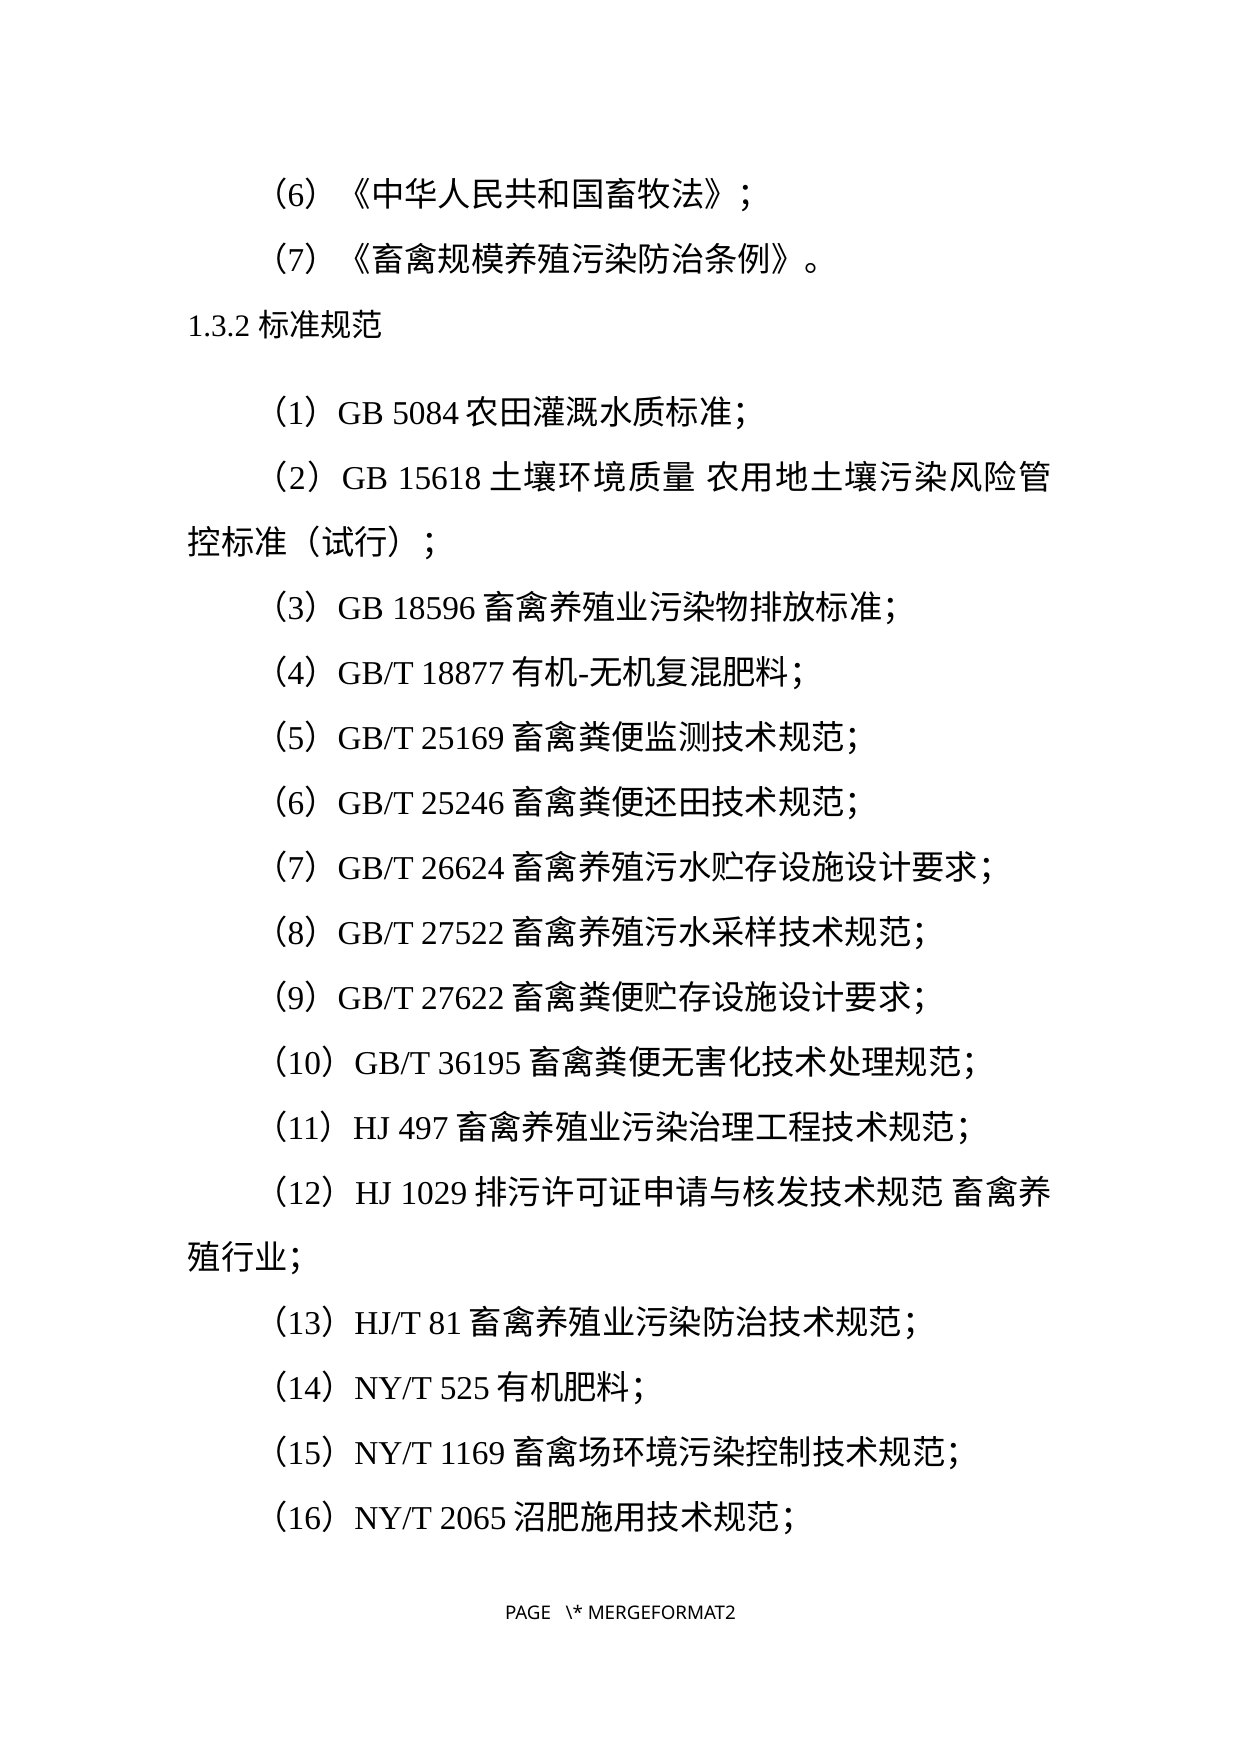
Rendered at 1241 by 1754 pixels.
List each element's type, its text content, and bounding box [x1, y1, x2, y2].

text （1）GB 5084农田灌溉水质标准； [187, 377, 1053, 442]
text （6）GB/T 25246畜禽粪便还田技术规范； [187, 767, 1053, 832]
text 1.3.2 标准规范 [187, 290, 1053, 355]
text （13）HJ/T 81畜禽养殖业污染防治技术规范； [187, 1287, 1053, 1352]
text （5）GB/T 25169畜禽粪便监测技术规范； [187, 702, 1053, 767]
text （8）GB/T 27522畜禽养殖污水采样技术规范； [187, 897, 1053, 962]
text （11）HJ 497畜禽养殖业污染治理工程技术规范； [187, 1092, 1053, 1157]
text （6）《中华人民共和国畜牧法》； [187, 160, 1053, 225]
text （3）GB 18596畜禽养殖业污染物排放标准； [187, 572, 1053, 637]
text （2）GB 15618土壤环境质量 农用地土壤污染风险管控标准（试行）； [187, 442, 1053, 572]
text （4）GB/T 18877有机-无机复混肥料； [187, 637, 1053, 702]
text （9）GB/T 27622畜禽粪便贮存设施设计要求； [187, 962, 1053, 1027]
text （16）NY/T 2065沼肥施用技术规范； [187, 1482, 1053, 1547]
text （7）GB/T 26624畜禽养殖污水贮存设施设计要求； [187, 832, 1053, 897]
text （7）《畜禽规模养殖污染防治条例》。 [187, 225, 1053, 290]
text （14）NY/T 525有机肥料； [187, 1352, 1053, 1417]
text （12）HJ 1029排污许可证申请与核发技术规范 畜禽养殖行业； [187, 1157, 1053, 1287]
text （10）GB/T 36195畜禽粪便无害化技术处理规范； [187, 1027, 1053, 1092]
text （15）NY/T 1169畜禽场环境污染控制技术规范； [187, 1417, 1053, 1482]
